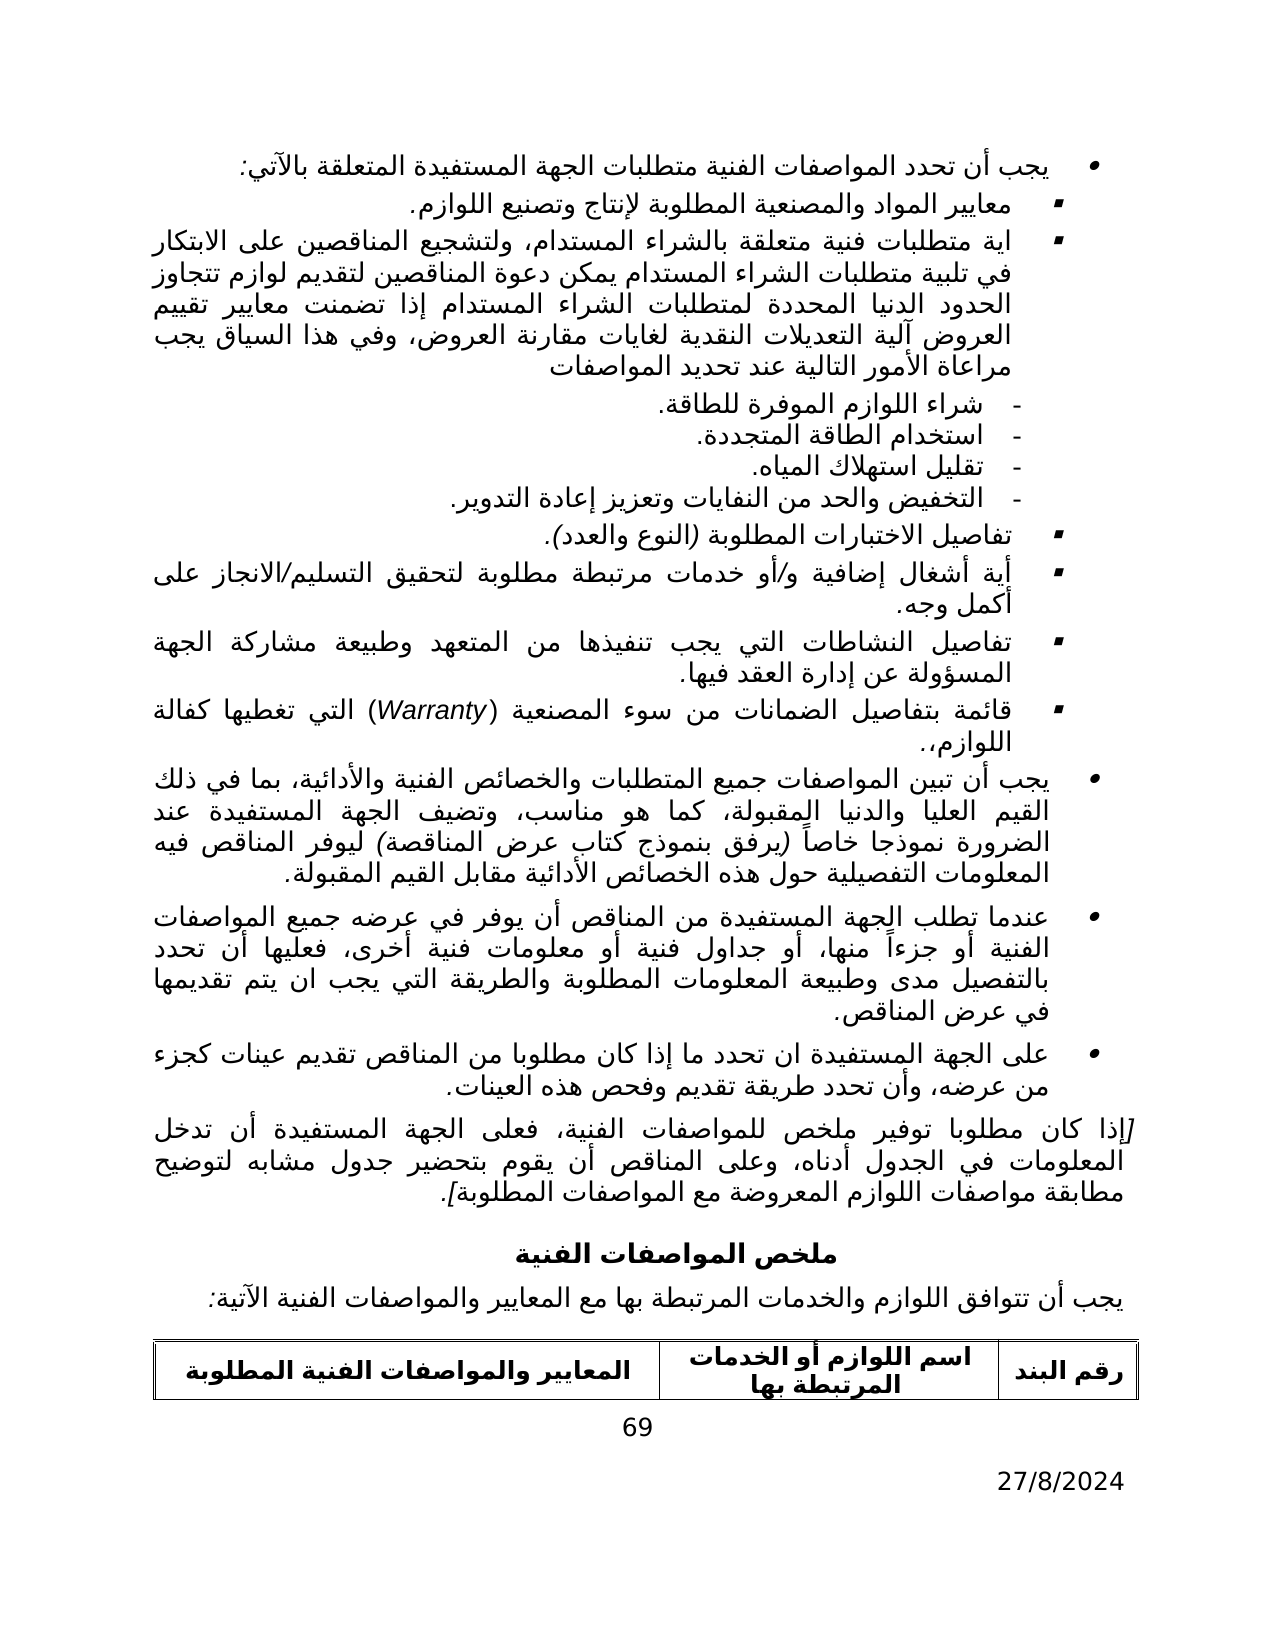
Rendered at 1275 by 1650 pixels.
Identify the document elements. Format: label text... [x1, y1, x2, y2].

text يجب أن تتوافق اللوازم والخدمات المرتبطة بها مع المعايير والمواصفات الفنية الآتية: [150, 1282, 1124, 1313]
list عندما تطلب الجهة المستفيدة من المناقص أن يوفر في عرضه جميع المواصفات الفنية أو جزءاً منها، أو جداول فنية أو معلومات فنية أخرى، فعليها أن تحدد بالتفصيل مدى وطبيعة المعلومات المطلوبة والطريقة التي يجب ان يتم تقديمها في عرض المناقص. [150, 901, 1087, 1026]
list تفاصيل الاختبارات المطلوبة (النوع والعدد). [150, 519, 1050, 550]
list قائمة بتفاصيل الضمانات من سوء المصنعية (Warranty) التي تغطيها كفالة اللوازم،. [150, 694, 1050, 757]
list تفاصيل النشاطات التي يجب تنفيذها من المتعهد وطبيعة مشاركة الجهة المسؤولة عن إدارة العقد فيها. [150, 626, 1050, 688]
list يجب أن تبين المواصفات جميع المتطلبات والخصائص الفنية والأدائية، بما في ذلك القيم العليا والدنيا المقبولة، كما هو مناسب، وتضيف الجهة المستفيدة عند الضرورة نموذجا خاصاً (يرفق بنموذج كتاب عرض المناقصة) ليوفر المناقص فيه المعلومات التفصيلية حول هذه الخصائص الأدائية مقابل القيم المقبولة. [150, 763, 1088, 888]
table_header رقم البند [999, 1340, 1138, 1399]
list أية أشغال إضافية و/أو خدمات مرتبطة مطلوبة لتحقيق التسليم/الانجاز على أكمل وجه. [150, 557, 1050, 619]
list شراء اللوازم الموفرة للطاقة. [150, 388, 1012, 419]
list تقليل استهلاك المياه. [150, 450, 1012, 482]
text ملخص المواصفات الفنية [150, 1238, 1200, 1270]
list على الجهة المستفيدة ان تحدد ما إذا كان مطلوبا من المناقص تقديم عينات كجزء من عرضه، وأن تحدد طريقة تقديم وفحص هذه العينات. [150, 1038, 1087, 1101]
table_header اسم اللوازم أو الخدمات المرتبطة بها [660, 1342, 998, 1399]
list اية متطلبات فنية متعلقة بالشراء المستدام، ولتشجيع المناقصين على الابتكار في تلبية متطلبات الشراء المستدام يمكن دعوة المناقصين لتقديم لوازم تتجاوز الحدود الدنيا المحددة لمتطلبات الشراء المستدام إذا تضمنت معايير تقييم العروض آلية التعديلات النقدية لغايات مقارنة العروض، وفي هذا السياق يجب مراعاة الأمور التالية عند تحديد المواصفات [150, 225, 1050, 382]
list معايير المواد والمصنعية المطلوبة لإنتاج وتصنيع اللوازم. [150, 188, 1050, 219]
list التخفيض والحد من النفايات وتعزيز إعادة التدوير. [150, 482, 1012, 513]
list استخدام الطاقة المتجددة. [150, 419, 1012, 450]
list يجب أن تحدد المواصفات الفنية متطلبات الجهة المستفيدة المتعلقة بالآتي: [150, 150, 1087, 181]
table_header المعايير والمواصفات الفنية المطلوبة [154, 1342, 659, 1399]
text [إذا كان مطلوبا توفير ملخص للمواصفات الفنية، فعلى الجهة المستفيدة أن تدخل المعلومات في الجدول أدناه، وعلى المناقص أن يقوم بتحضير جدول مشابه لتوضيح مطابقة مواصفات اللوازم المعروضة مع المواصفات المطلوبة]. [150, 1113, 1134, 1207]
